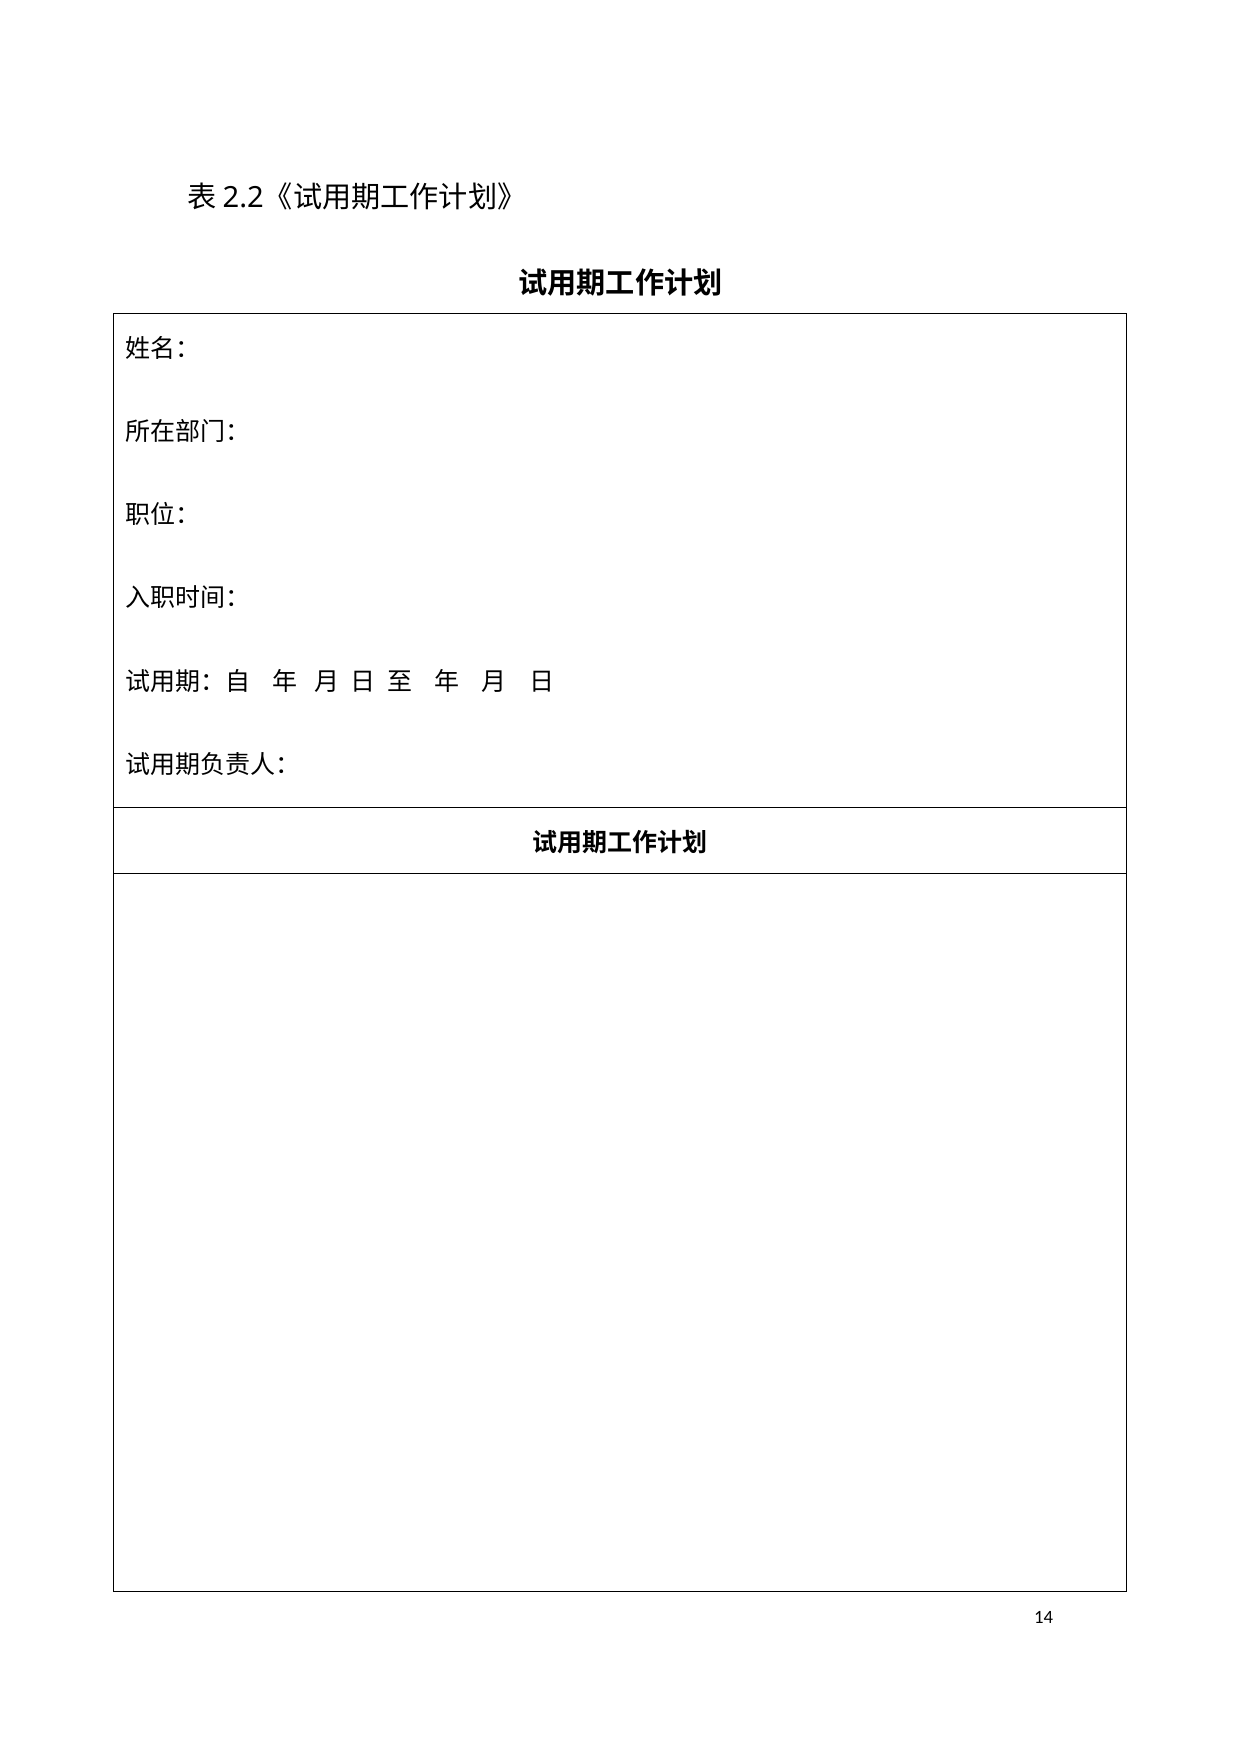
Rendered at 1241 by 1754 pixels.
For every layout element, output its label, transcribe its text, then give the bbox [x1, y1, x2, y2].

text 表2.2《试用期工作计划》 [187, 162, 1053, 227]
table_header 姓名： 所在部门： 职位： 入职时间： 试用期：自 年 月 日 至 年 月 日 试用期负责人： [114, 314, 1126, 807]
table_cell [114, 874, 1126, 1591]
table_cell 试用期工作计划 [114, 808, 1126, 873]
text 试用期工作计划 [187, 248, 1053, 313]
